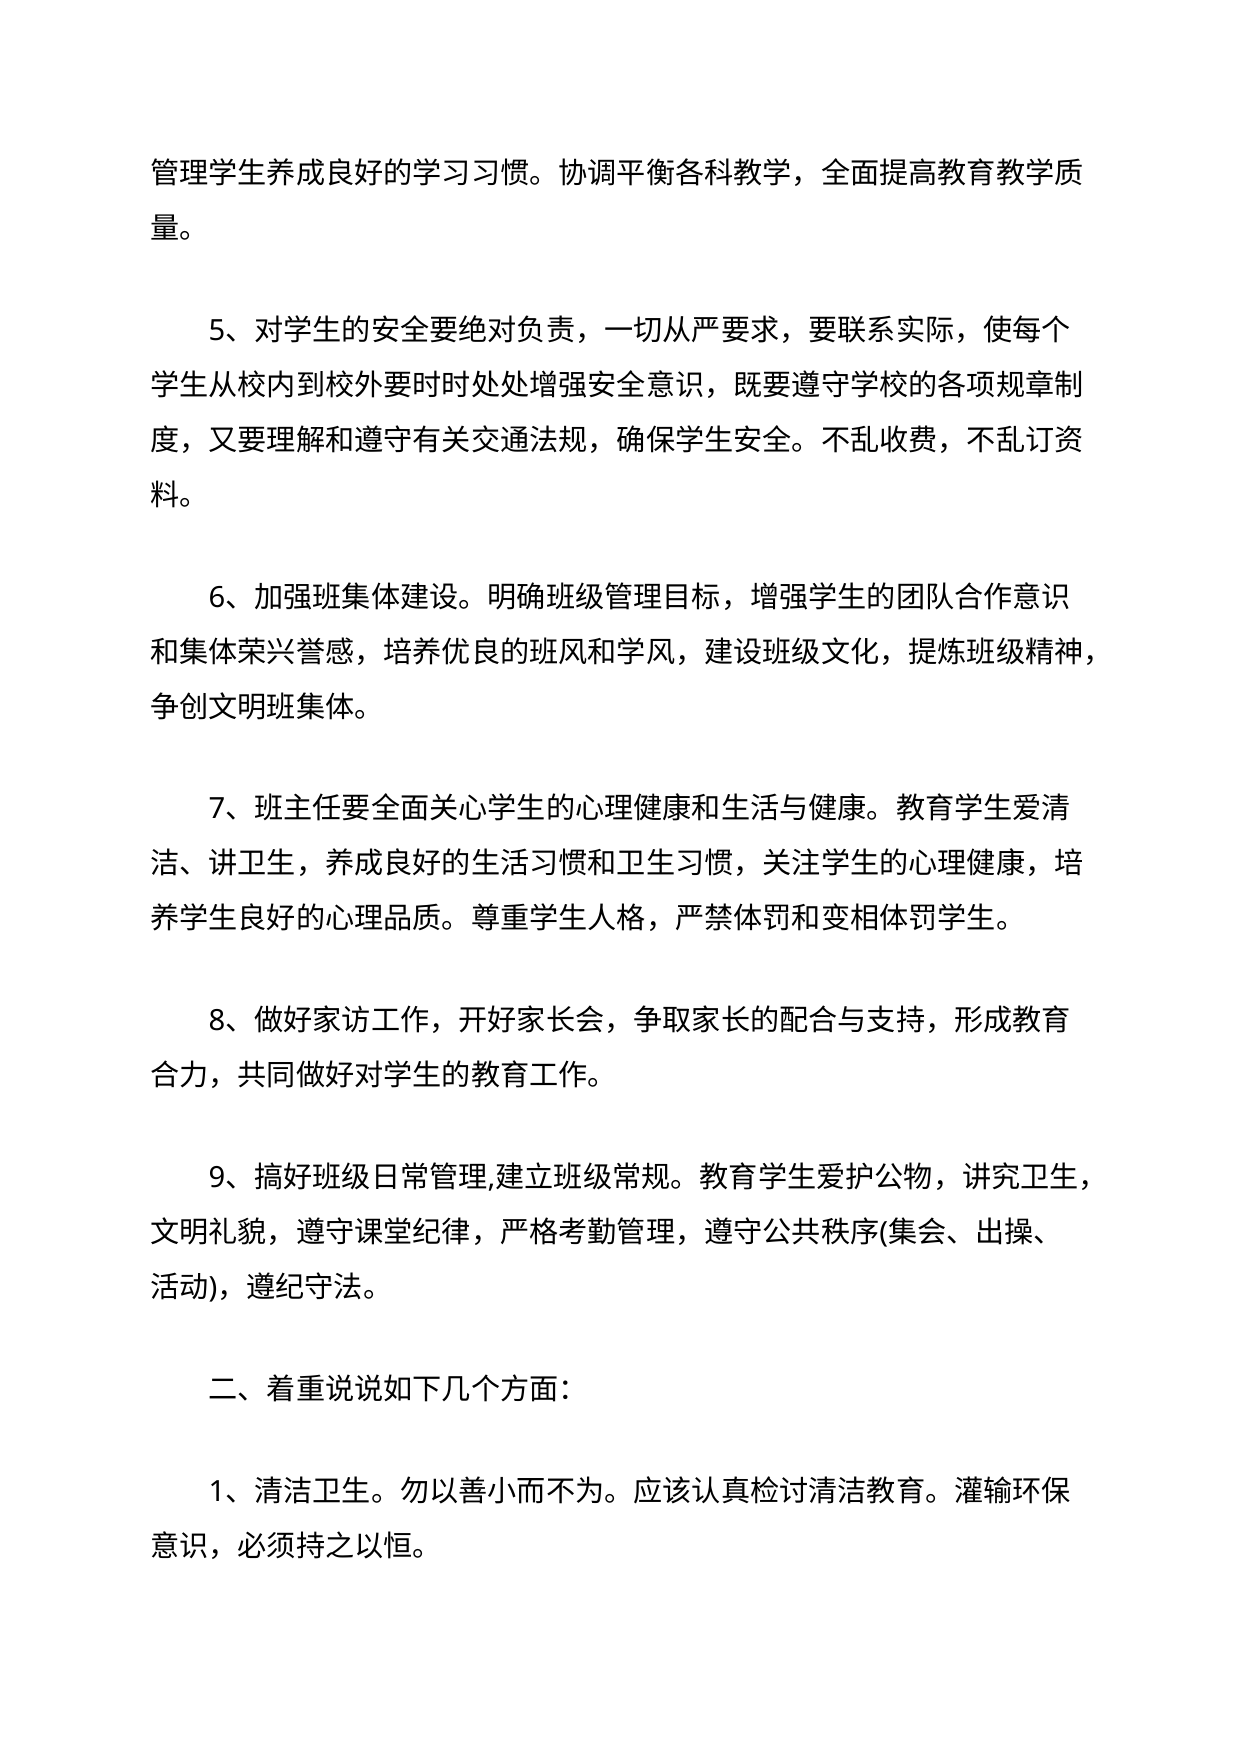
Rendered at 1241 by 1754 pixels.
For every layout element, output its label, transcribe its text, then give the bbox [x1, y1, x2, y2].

text 5、对学生的安全要绝对负责，一切从严要求，要联系实际，使每个学生从校内到校外要时时处处增强安全意识，既要遵守学校的各项规章制度，又要理解和遵守有关交通法规，确保学生安全。不乱收费，不乱订资料。 [150, 307, 1090, 514]
text 二、着重说说如下几个方面： [150, 1365, 1090, 1408]
text 6、加强班集体建设。明确班级管理目标，增强学生的团队合作意识和集体荣兴誉感，培养优良的班风和学风，建设班级文化，提炼班级精神，争创文明班集体。 [150, 573, 1090, 725]
text 9、搞好班级日常管理,建立班级常规。教育学生爱护公物，讲究卫生，文明礼貌，遵守课堂纪律，严格考勤管理，遵守公共秩序(集会、出操、活动)，遵纪守法。 [150, 1153, 1090, 1306]
text 1、清洁卫生。勿以善小而不为。应该认真检讨清洁教育。灌输环保意识，必须持之以恒。 [150, 1467, 1090, 1564]
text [150, 150, 1090, 247]
text 8、做好家访工作，开好家长会，争取家长的配合与支持，形成教育合力，共同做好对学生的教育工作。 [150, 997, 1090, 1094]
text 7、班主任要全面关心学生的心理健康和生活与健康。教育学生爱清洁、讲卫生，养成良好的生活习惯和卫生习惯，关注学生的心理健康，培养学生良好的心理品质。尊重学生人格，严禁体罚和变相体罚学生。 [150, 785, 1090, 937]
